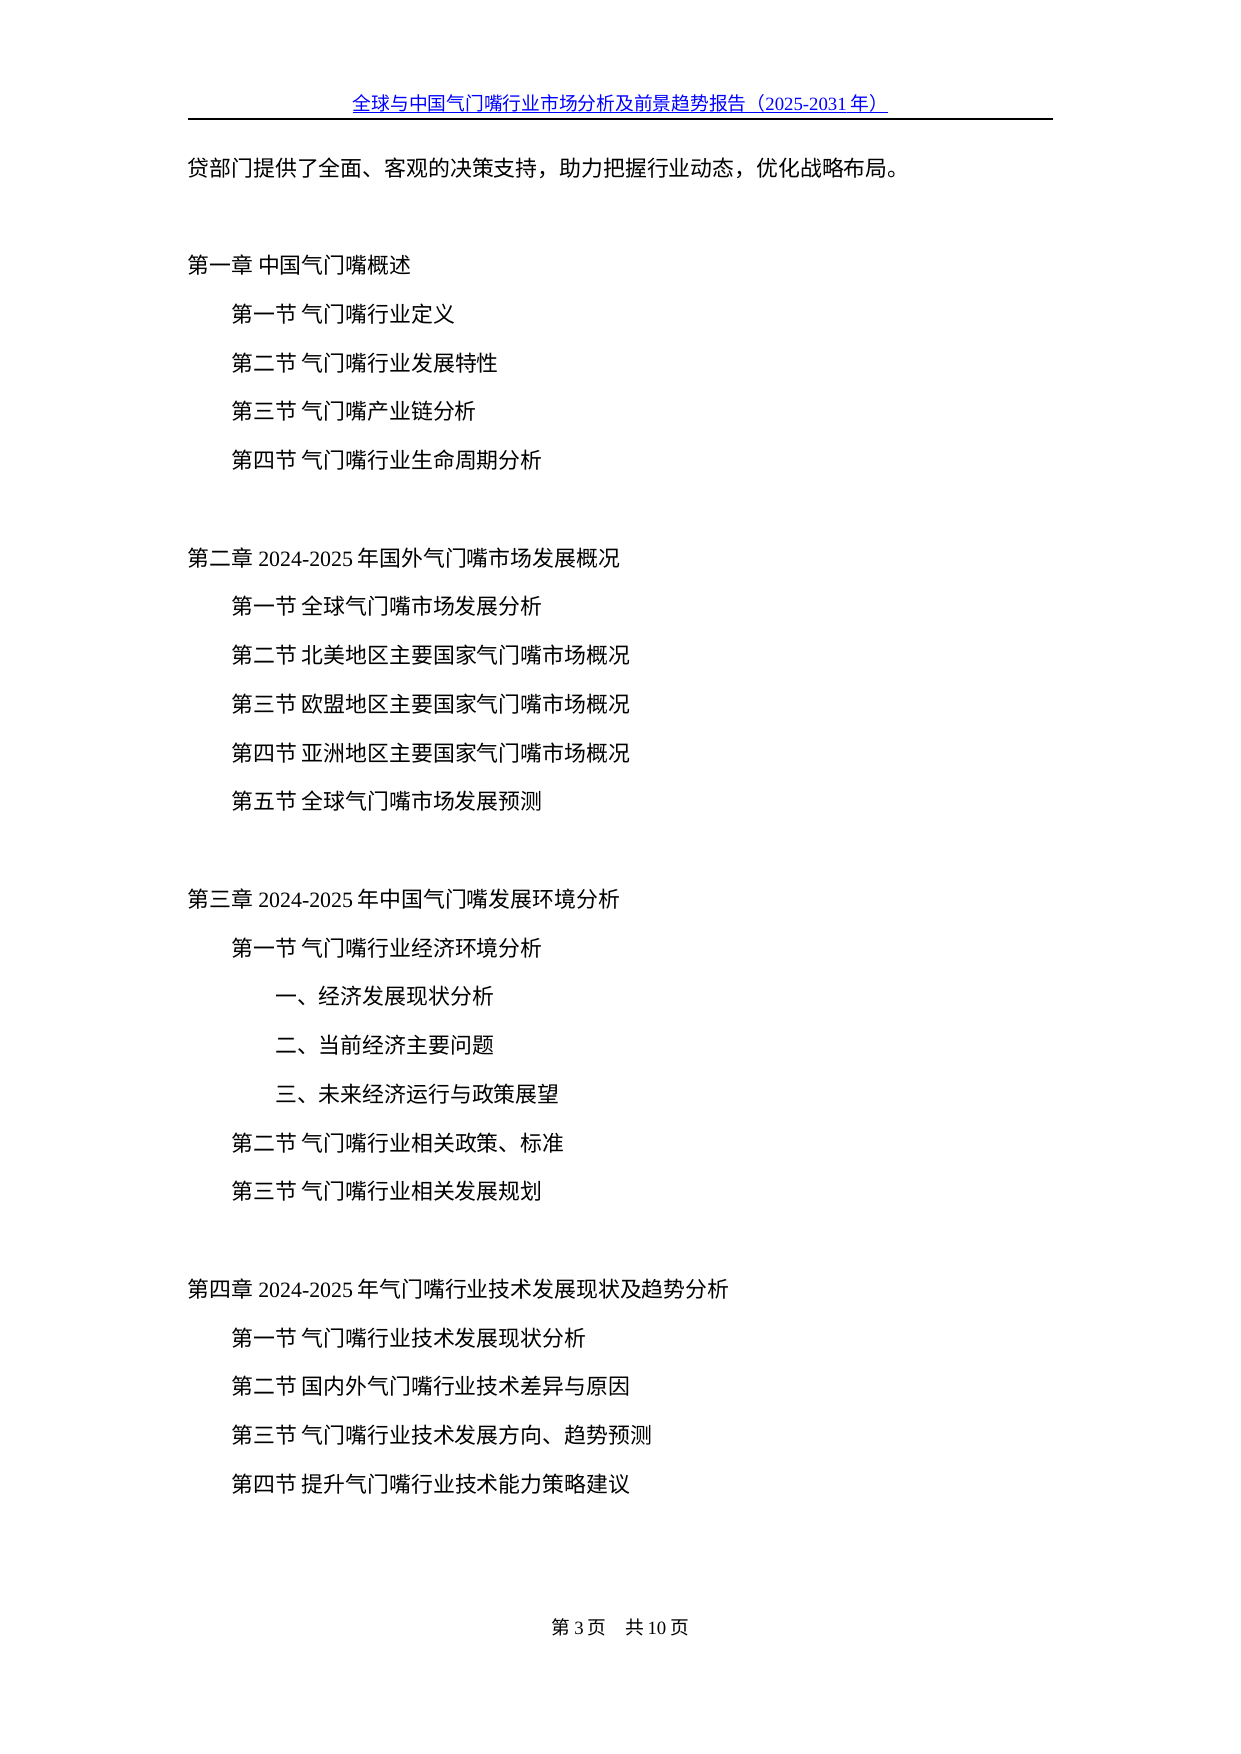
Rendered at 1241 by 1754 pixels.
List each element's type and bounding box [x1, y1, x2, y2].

text [187, 150, 1053, 1499]
